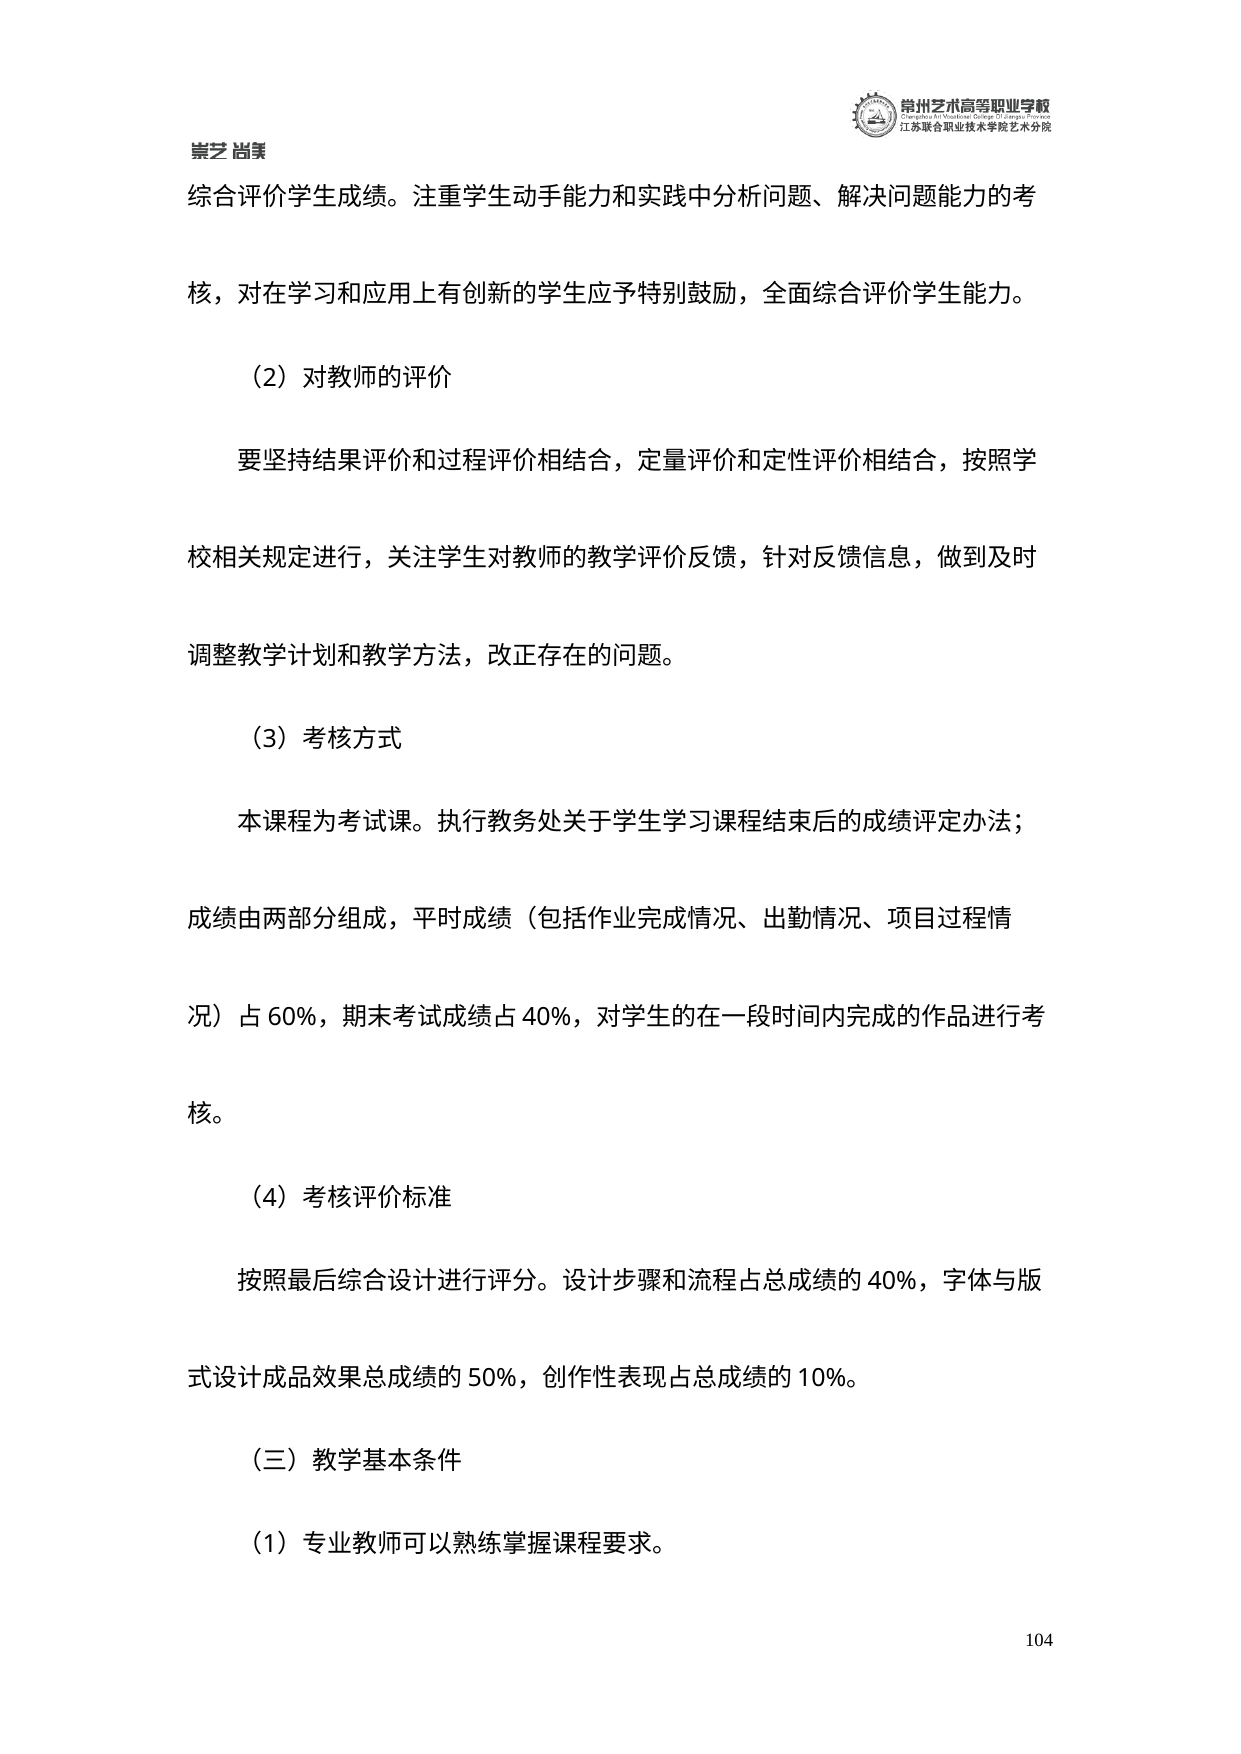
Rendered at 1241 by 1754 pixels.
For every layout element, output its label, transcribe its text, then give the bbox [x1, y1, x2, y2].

picture [848, 88, 1053, 138]
picture [190, 142, 266, 158]
text 本课程为考试课。执行教务处关于学生学习课程结束后的成绩评定办法；成绩由两部分组成，平时成绩（包括作业完成情况、出勤情况、项目过程情况）占60%，期末考试成绩占40%，对学生的在一段时间内完成的作品进行考核。 [187, 787, 1053, 1144]
text （三）教学基本条件 [187, 1426, 1053, 1491]
text 按照最后综合设计进行评分。设计步骤和流程占总成绩的40%，字体与版式设计成品效果总成绩的50%，创作性表现占总成绩的10%。 [187, 1246, 1053, 1408]
text （2）对教师的评价 [187, 343, 1053, 408]
text （4）考核评价标准 [187, 1163, 1053, 1228]
text （3）考核方式 [187, 704, 1053, 769]
text 本教研室三个以上教师共同给学生评分，做到公平、公正。关注评价的多元性，结合课堂提问、学生作业、平时测验、实验实训、技能竞赛及考试情况，综合评价学生成绩。注重学生动手能力和实践中分析问题、解决问题能力的考核，对在学习和应用上有创新的学生应予特别鼓励，全面综合评价学生能力。 [187, 162, 1053, 324]
text 要坚持结果评价和过程评价相结合，定量评价和定性评价相结合，按照学校相关规定进行，关注学生对教师的教学评价反馈，针对反馈信息，做到及时调整教学计划和教学方法，改正存在的问题。 [187, 426, 1053, 686]
text （1）专业教师可以熟练掌握课程要求。 [187, 1509, 1053, 1574]
